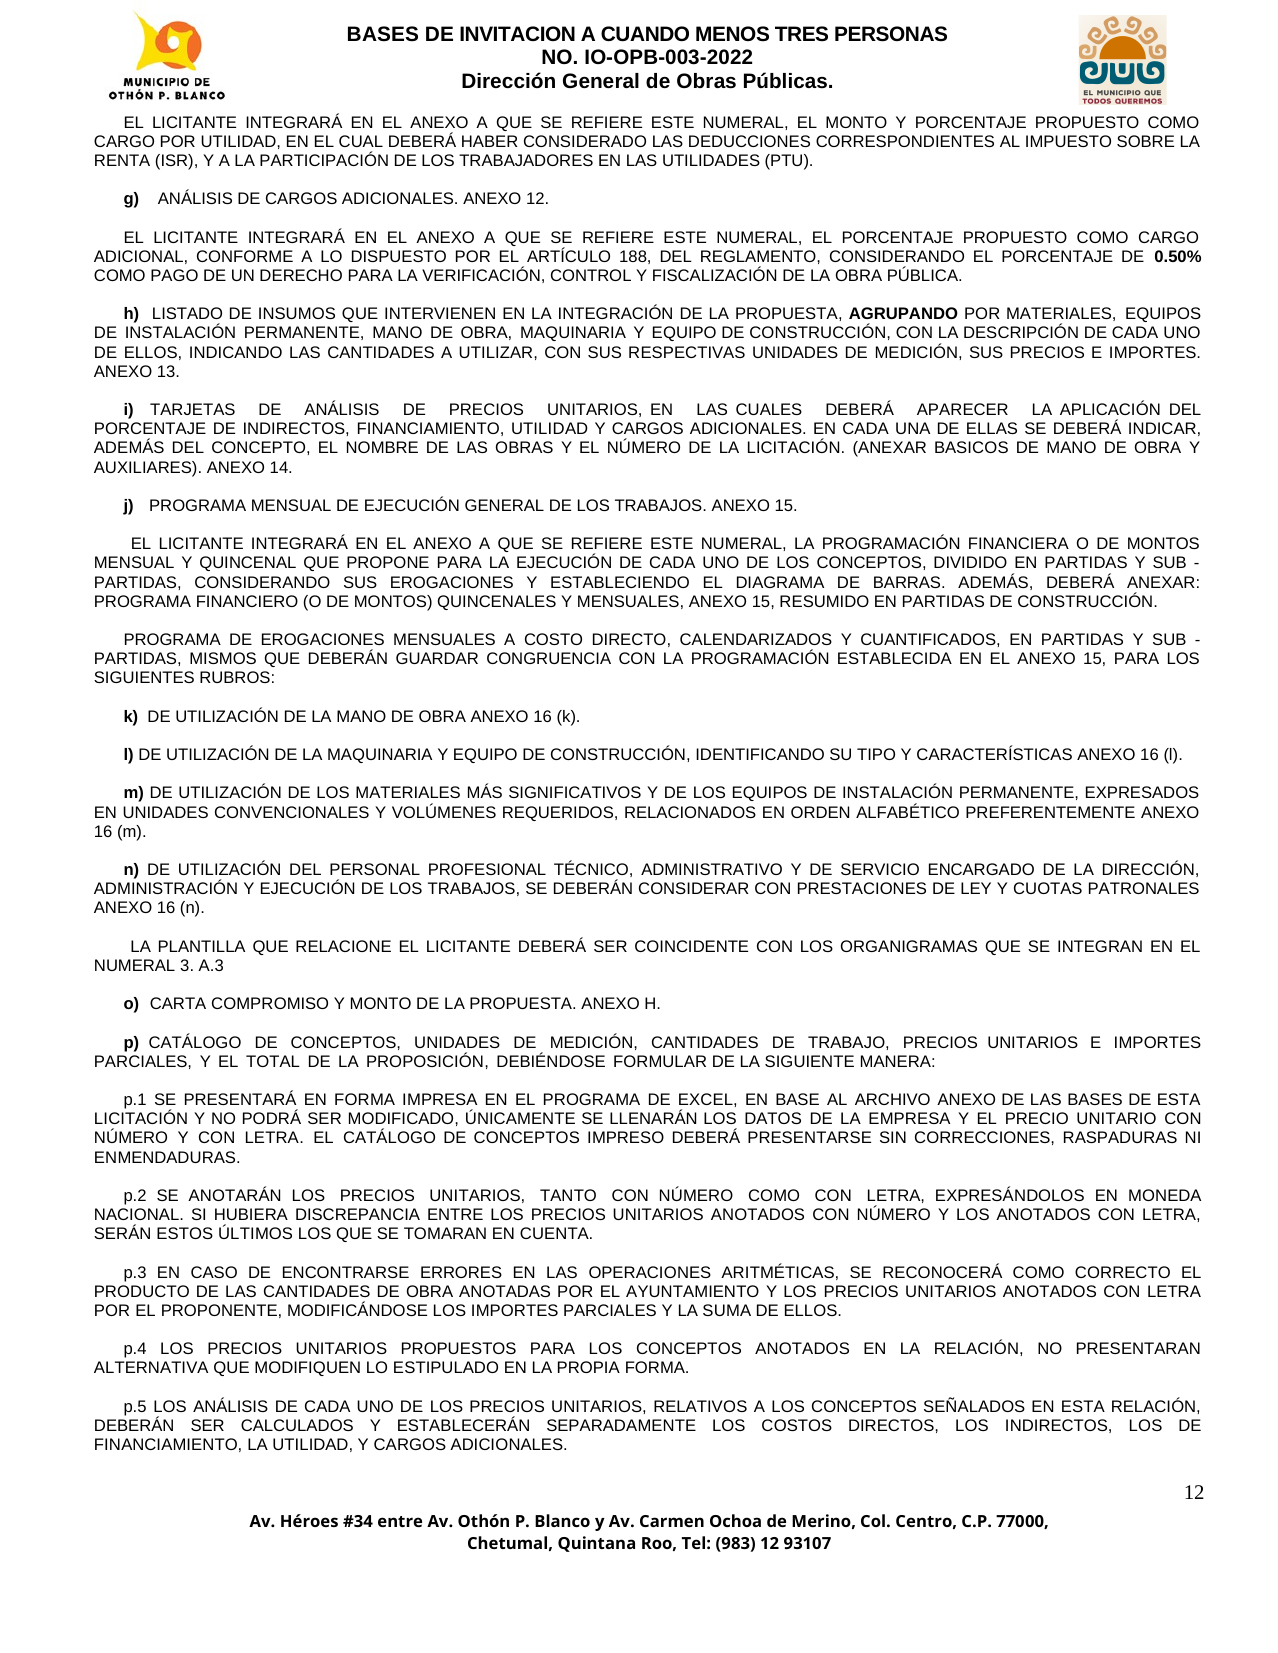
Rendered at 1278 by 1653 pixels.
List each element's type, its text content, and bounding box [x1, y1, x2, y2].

text LA PLANTILLA QUE RELACIONE EL LICITANTE DEBERÁ SER COINCIDENTE CON LOS ORGANIGRAMAS QUE SE INTEGRAN EN EL NUMERAL 3. A.3 [94, 937, 1201, 975]
text i) TARJETAS DE ANÁLISIS DE PRECIOS UNITARIOS, EN LAS CUALES DEBERÁ APARECER LA APLICACIÓN DEL PORCENTAJE DE INDIRECTOS, FINANCIAMIENTO, UTILIDAD Y CARGOS ADICIONALES. EN CADA UNA DE ELLAS SE DEBERÁ INDICAR, ADEMÁS DEL CONCEPTO, EL NOMBRE DE LAS OBRAS Y EL NÚMERO DE LA LICITACIÓN. (ANEXAR BASICOS DE MANO DE OBRA Y AUXILIARES). ANEXO 14. [94, 400, 1201, 477]
text l) DE UTILIZACIÓN DE LA MAQUINARIA Y EQUIPO DE CONSTRUCCIÓN, IDENTIFICANDO SU TIPO Y CARACTERÍSTICAS ANEXO 16 (l). [94, 745, 1201, 764]
picture [1078, 15, 1167, 105]
text EL LICITANTE INTEGRARÁ EN EL ANEXO A QUE SE REFIERE ESTE NUMERAL, EL PORCENTAJE PROPUESTO COMO CARGO ADICIONAL, CONFORME A LO DISPUESTO POR EL ARTÍCULO 188, DEL REGLAMENTO, CONSIDERANDO EL PORCENTAJE DE 0.50% COMO PAGO DE UN DERECHO PARA LA VERIFICACIÓN, CONTROL Y FISCALIZACIÓN DE LA OBRA PÚBLICA. [94, 227, 1201, 285]
text j) PROGRAMA MENSUAL DE EJECUCIÓN GENERAL DE LOS TRABAJOS. ANEXO 15. [94, 496, 1201, 515]
text m) DE UTILIZACIÓN DE LOS MATERIALES MÁS SIGNIFICATIVOS Y DE LOS EQUIPOS DE INSTALACIÓN PERMANENTE, EXPRESADOS EN UNIDADES CONVENCIONALES Y VOLÚMENES REQUERIDOS, RELACIONADOS EN ORDEN ALFABÉTICO PREFERENTEMENTE ANEXO 16 (m). [94, 783, 1201, 841]
text o) CARTA COMPROMISO Y MONTO DE LA PROPUESTA. ANEXO H. [94, 994, 1201, 1013]
picture [104, 0, 237, 112]
text n) DE UTILIZACIÓN DEL PERSONAL PROFESIONAL TÉCNICO, ADMINISTRATIVO Y DE SERVICIO ENCARGADO DE LA DIRECCIÓN, ADMINISTRACIÓN Y EJECUCIÓN DE LOS TRABAJOS, SE DEBERÁN CONSIDERAR CON PRESTACIONES DE LEY Y CUOTAS PATRONALES ANEXO 16 (n). [94, 860, 1201, 917]
text p.3 EN CASO DE ENCONTRARSE ERRORES EN LAS OPERACIONES ARITMÉTICAS, SE RECONOCERÁ COMO CORRECTO EL PRODUCTO DE LAS CANTIDADES DE OBRA ANOTADAS POR EL AYUNTAMIENTO Y LOS PRECIOS UNITARIOS ANOTADOS CON LETRA POR EL PROPONENTE, MODIFICÁNDOSE LOS IMPORTES PARCIALES Y LA SUMA DE ELLOS. [94, 1262, 1201, 1320]
text p.2 SE ANOTARÁN LOS PRECIOS UNITARIOS, TANTO CON NÚMERO COMO CON LETRA, EXPRESÁNDOLOS EN MONEDA NACIONAL. SI HUBIERA DISCREPANCIA ENTRE LOS PRECIOS UNITARIOS ANOTADOS CON NÚMERO Y LOS ANOTADOS CON LETRA, SERÁN ESTOS ÚLTIMOS LOS QUE SE TOMARAN EN CUENTA. [94, 1186, 1201, 1243]
text g) ANÁLISIS DE CARGOS ADICIONALES. ANEXO 12. [94, 189, 1201, 208]
text h) LISTADO DE INSUMOS QUE INTERVIENEN EN LA INTEGRACIÓN DE LA PROPUESTA, AGRUPANDO POR MATERIALES, EQUIPOS DE INSTALACIÓN PERMANENTE, MANO DE OBRA, MAQUINARIA Y EQUIPO DE CONSTRUCCIÓN, CON LA DESCRIPCIÓN DE CADA UNO DE ELLOS, INDICANDO LAS CANTIDADES A UTILIZAR, CON SUS RESPECTIVAS UNIDADES DE MEDICIÓN, SUS PRECIOS E IMPORTES. ANEXO 13. [94, 304, 1201, 381]
text p.1 SE PRESENTARÁ EN FORMA IMPRESA EN EL PROGRAMA DE EXCEL, EN BASE AL ARCHIVO ANEXO DE LAS BASES DE ESTA LICITACIÓN Y NO PODRÁ SER MODIFICADO, ÚNICAMENTE SE LLENARÁN LOS DATOS DE LA EMPRESA Y EL PRECIO UNITARIO CON NÚMERO Y CON LETRA. EL CATÁLOGO DE CONCEPTOS IMPRESO DEBERÁ PRESENTARSE SIN CORRECCIONES, RASPADURAS NI ENMENDADURAS. [94, 1090, 1201, 1167]
text EL LICITANTE INTEGRARÁ EN EL ANEXO A QUE SE REFIERE ESTE NUMERAL, EL MONTO Y PORCENTAJE PROPUESTO COMO CARGO POR UTILIDAD, EN EL CUAL DEBERÁ HABER CONSIDERADO LAS DEDUCCIONES CORRESPONDIENTES AL IMPUESTO SOBRE LA RENTA (ISR), Y A LA PARTICIPACIÓN DE LOS TRABAJADORES EN LAS UTILIDADES (PTU). [94, 112, 1201, 170]
text p.5 LOS ANÁLISIS DE CADA UNO DE LOS PRECIOS UNITARIOS, RELATIVOS A LOS CONCEPTOS SEÑALADOS EN ESTA RELACIÓN, DEBERÁN SER CALCULADOS Y ESTABLECERÁN SEPARADAMENTE LOS COSTOS DIRECTOS, LOS INDIRECTOS, LOS DE FINANCIAMIENTO, LA UTILIDAD, Y CARGOS ADICIONALES. [94, 1397, 1201, 1454]
text p) CATÁLOGO DE CONCEPTOS, UNIDADES DE MEDICIÓN, CANTIDADES DE TRABAJO, PRECIOS UNITARIOS E IMPORTES PARCIALES, Y EL TOTAL DE LA PROPOSICIÓN, DEBIÉNDOSE FORMULAR DE LA SIGUIENTE MANERA: [94, 1032, 1201, 1071]
text PROGRAMA DE EROGACIONES MENSUALES A COSTO DIRECTO, CALENDARIZADOS Y CUANTIFICADOS, EN PARTIDAS Y SUB - PARTIDAS, MISMOS QUE DEBERÁN GUARDAR CONGRUENCIA CON LA PROGRAMACIÓN ESTABLECIDA EN EL ANEXO 15, PARA LOS SIGUIENTES RUBROS: [94, 630, 1201, 687]
text EL LICITANTE INTEGRARÁ EN EL ANEXO A QUE SE REFIERE ESTE NUMERAL, LA PROGRAMACIÓN FINANCIERA O DE MONTOS MENSUAL Y QUINCENAL QUE PROPONE PARA LA EJECUCIÓN DE CADA UNO DE LOS CONCEPTOS, DIVIDIDO EN PARTIDAS Y SUB - PARTIDAS, CONSIDERANDO SUS EROGACIONES Y ESTABLECIENDO EL DIAGRAMA DE BARRAS. ADEMÁS, DEBERÁ ANEXAR: PROGRAMA FINANCIERO (O DE MONTOS) QUINCENALES Y MENSUALES, ANEXO 15, RESUMIDO EN PARTIDAS DE CONSTRUCCIÓN. [94, 534, 1201, 611]
text k) DE UTILIZACIÓN DE LA MANO DE OBRA ANEXO 16 (k). [94, 707, 1201, 726]
text p.4 LOS PRECIOS UNITARIOS PROPUESTOS PARA LOS CONCEPTOS ANOTADOS EN LA RELACIÓN, NO PRESENTARAN ALTERNATIVA QUE MODIFIQUEN LO ESTIPULADO EN LA PROPIA FORMA. [94, 1339, 1201, 1377]
